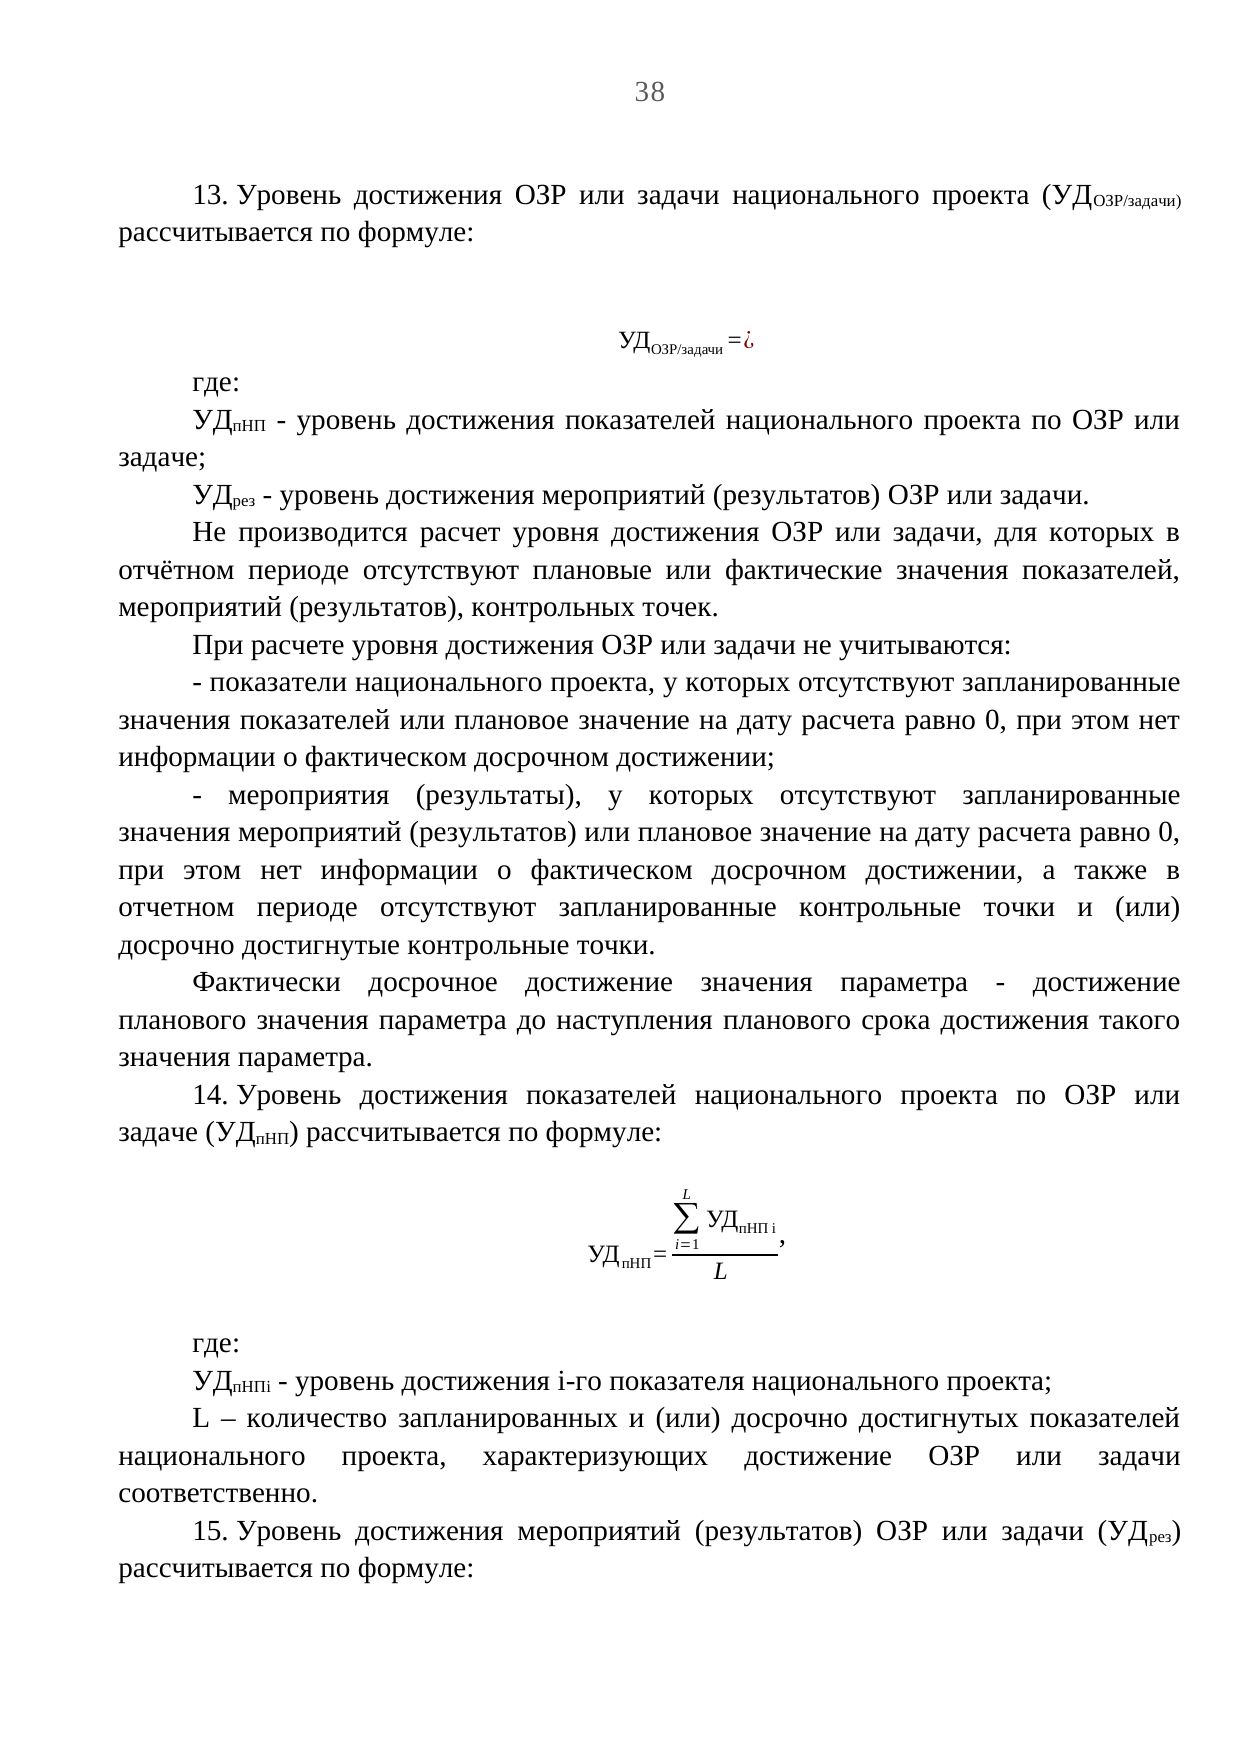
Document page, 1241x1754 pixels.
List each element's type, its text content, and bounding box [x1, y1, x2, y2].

text 15. Уровень достижения мероприятий (результатов) ОЗР или задачи (УДрез) рассчитывается по формуле: [118, 1509, 1181, 1584]
text , [118, 1185, 1181, 1284]
text - мероприятия (результаты), у которых отсутствуют запланированные значения мероприятий (результатов) или плановое значение на дату расчета равно 0, при этом нет информации о фактическом досрочном достижении, а также в отчетном периоде отсутствуют запланированные контрольные точки и (или) досрочно достигнутые контрольные точки. [118, 773, 1181, 960]
text При расчете уровня достижения ОЗР или задачи не учитываются: [118, 623, 1181, 660]
text где: [118, 360, 1181, 398]
text УДрез - уровень достижения мероприятий (результатов) ОЗР или задачи. [118, 473, 1181, 510]
text УДпНПi - уровень достижения i-го показателя национального проекта; [118, 1359, 1181, 1397]
text 13. Уровень достижения ОЗР или задачи национального проекта (УДОЗР/задачи) рассчитывается по формуле: [118, 173, 1181, 248]
text Не производится расчет уровня достижения ОЗР или задачи, для которых в отчётном периоде отсутствуют плановые или фактические значения показателей, мероприятий (результатов), контрольных точек. [118, 510, 1181, 623]
text 14. Уровень достижения показателей национального проекта по ОЗР или задаче (УДпНП) рассчитывается по формуле: [118, 1073, 1181, 1148]
text L – количество запланированных и (или) досрочно достигнутых показателей национального проекта, характеризующих достижение ОЗР или задачи соответственно. [118, 1397, 1181, 1509]
text где: [118, 1322, 1181, 1359]
text - показатели национального проекта, у которых отсутствуют запланированные значения показателей или плановое значение на дату расчета равно 0, при этом нет информации о фактическом досрочном достижении; [118, 660, 1181, 773]
text Фактически досрочное достижение значения параметра - достижение планового значения параметра до наступления планового срока достижения такого значения параметра. [118, 960, 1181, 1073]
text УДпНП - уровень достижения показателей национального проекта по ОЗР или задаче; [118, 398, 1181, 473]
